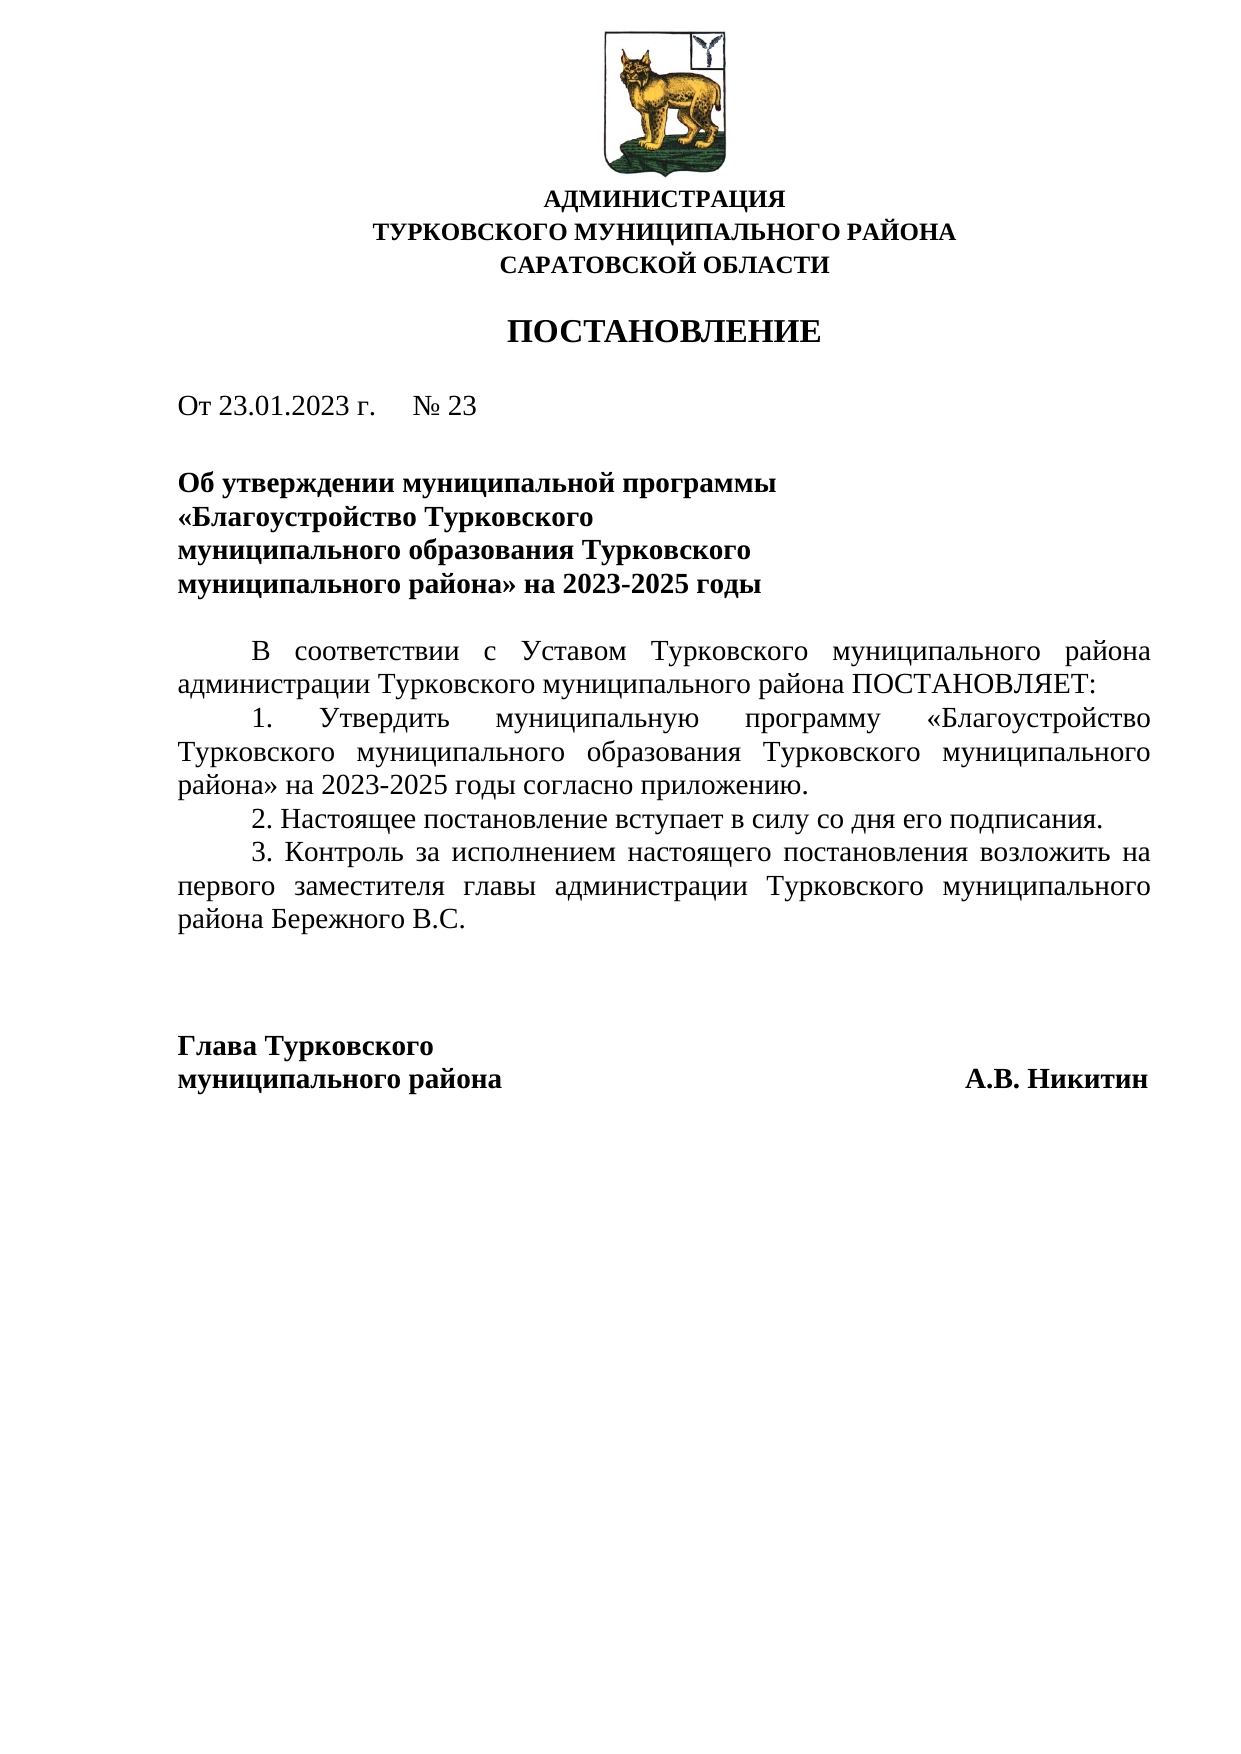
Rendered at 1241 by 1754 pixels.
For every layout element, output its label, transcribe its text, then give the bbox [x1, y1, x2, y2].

text муниципального района А.В. Никитин [177, 1061, 1152, 1095]
text CАРАТОВСКОЙ ОБЛАСТИ [177, 250, 1152, 278]
text Об утверждении муниципальной программы [177, 465, 1152, 499]
text Глава Турковского [177, 1028, 1152, 1061]
text «Благоустройство Турковского [177, 499, 1152, 532]
text В соответствии с Уставом Турковского муниципального района администрации Турковского муниципального района ПОСТАНОВЛЯЕТ: [177, 633, 1152, 700]
text муниципального образования Турковского [177, 532, 1152, 566]
text ТУРКОВСКОГО МУНИЦИПАЛЬНОГО РАЙОНА [177, 217, 1152, 246]
text муниципального района» на 2023-2025 годы [177, 566, 1152, 599]
text 2. Настоящее постановление вступает в силу со дня его подписания. [177, 801, 1152, 834]
text АДМИНИСТРАЦИЯ [177, 184, 1152, 212]
text 3. Контроль за исполнением настоящего постановления возложить на первого заместителя главы администрации Турковского муниципального района Бережного В.С. [177, 834, 1152, 935]
text 1. Утвердить муниципальную программу «Благоустройство Турковского муниципального образования Турковского муниципального района» на 2023-2025 годы согласно приложению. [177, 700, 1152, 801]
picture [601, 29, 727, 180]
text От 23.01.2023 г. № 23 [177, 388, 1152, 422]
text ПОСТАНОВЛЕНИЕ [177, 312, 1152, 350]
